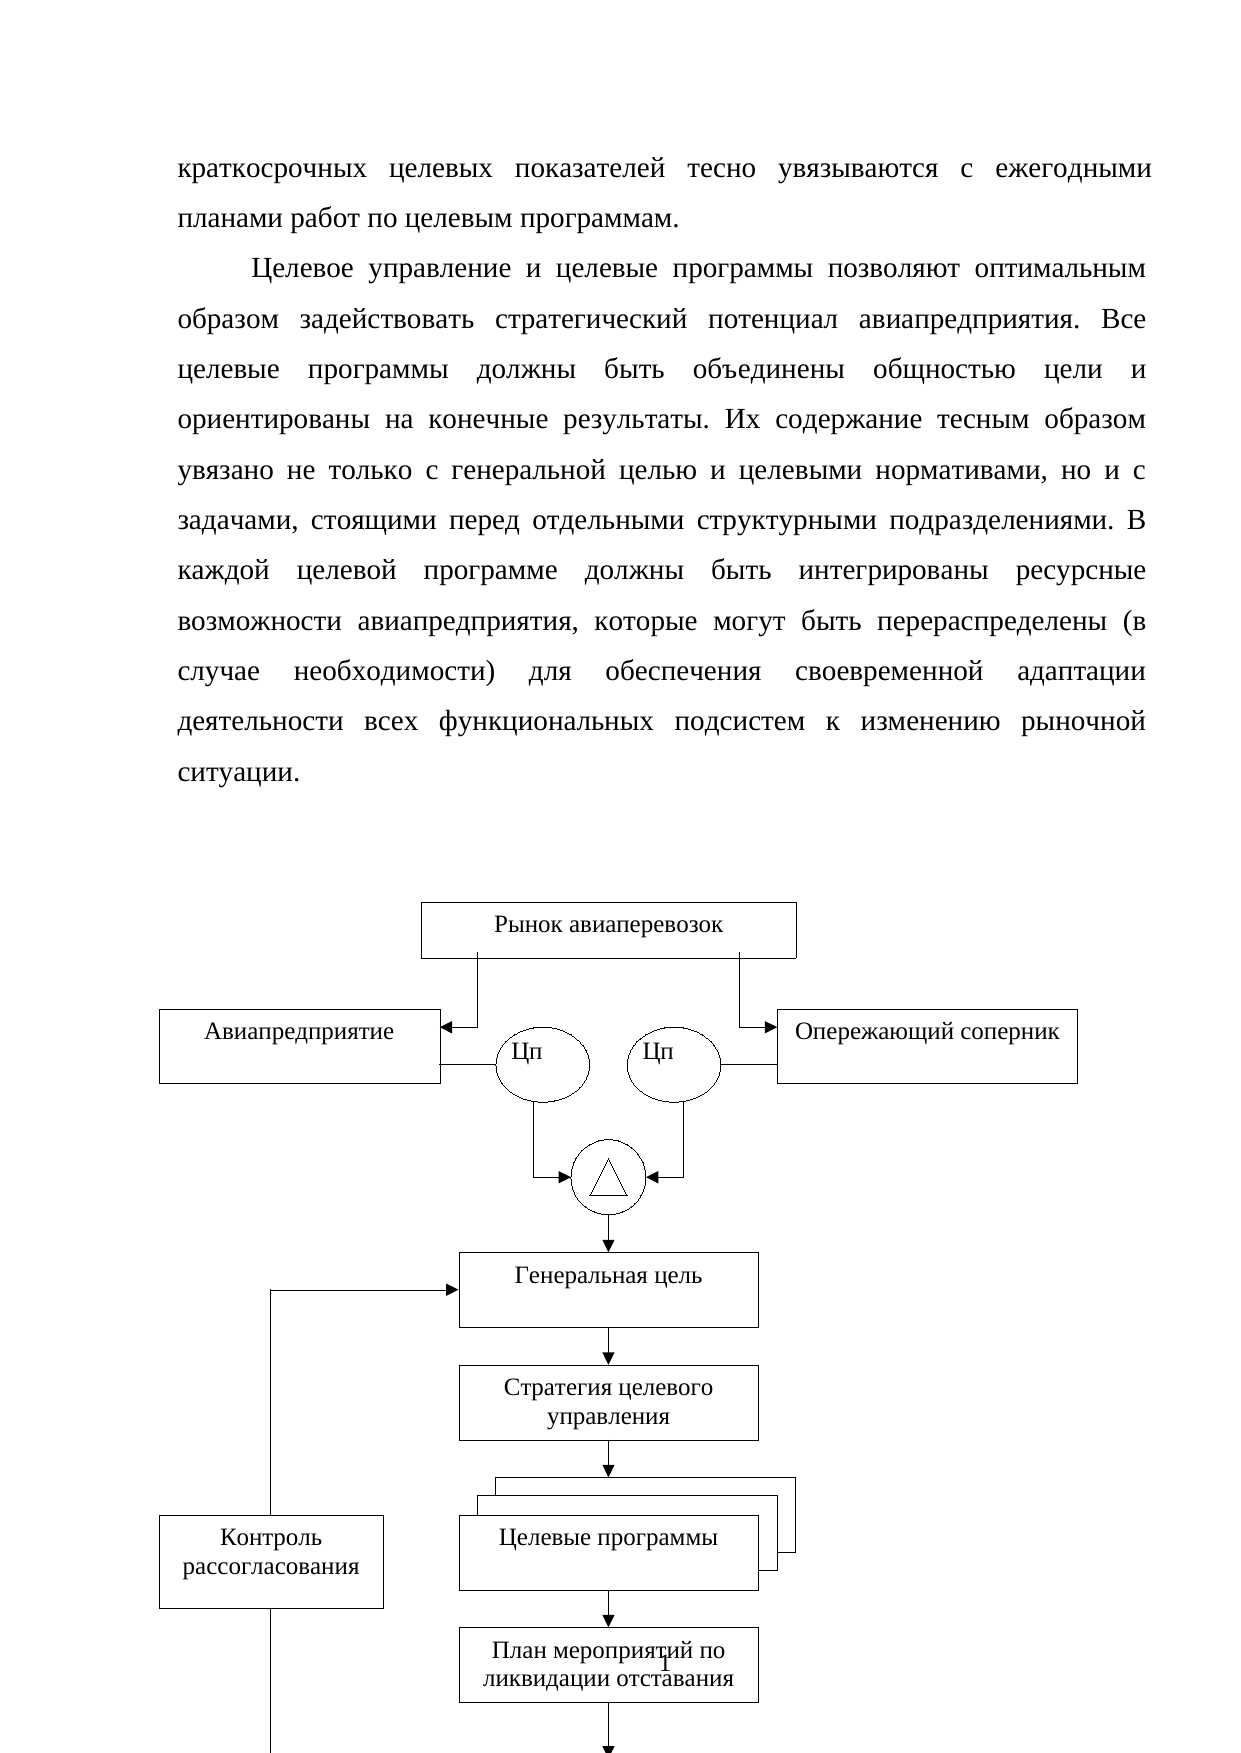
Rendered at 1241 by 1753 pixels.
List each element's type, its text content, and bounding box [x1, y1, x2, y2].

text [177, 150, 1152, 234]
text Целевое управление и целевые программы позволяют оптимальным образом задействовать стратегический потенциал авиапредприятия. Все целевые программы должны быть объединены общностью цели и ориентированы на конечные результаты. Их содержание тесным образом увязано не только с генеральной целью и целевыми нормативами, но и с задачами, стоящими перед отдельными структурными подразделениями. В каждой целевой программе должны быть интегрированы ресурсные возможности авиапредприятия, которые могут быть перераспределены (в случае необходимости) для обеспечения своевременной адаптации деятельности всех функциональных подсистем к изменению рыночной ситуации. [177, 251, 1147, 787]
